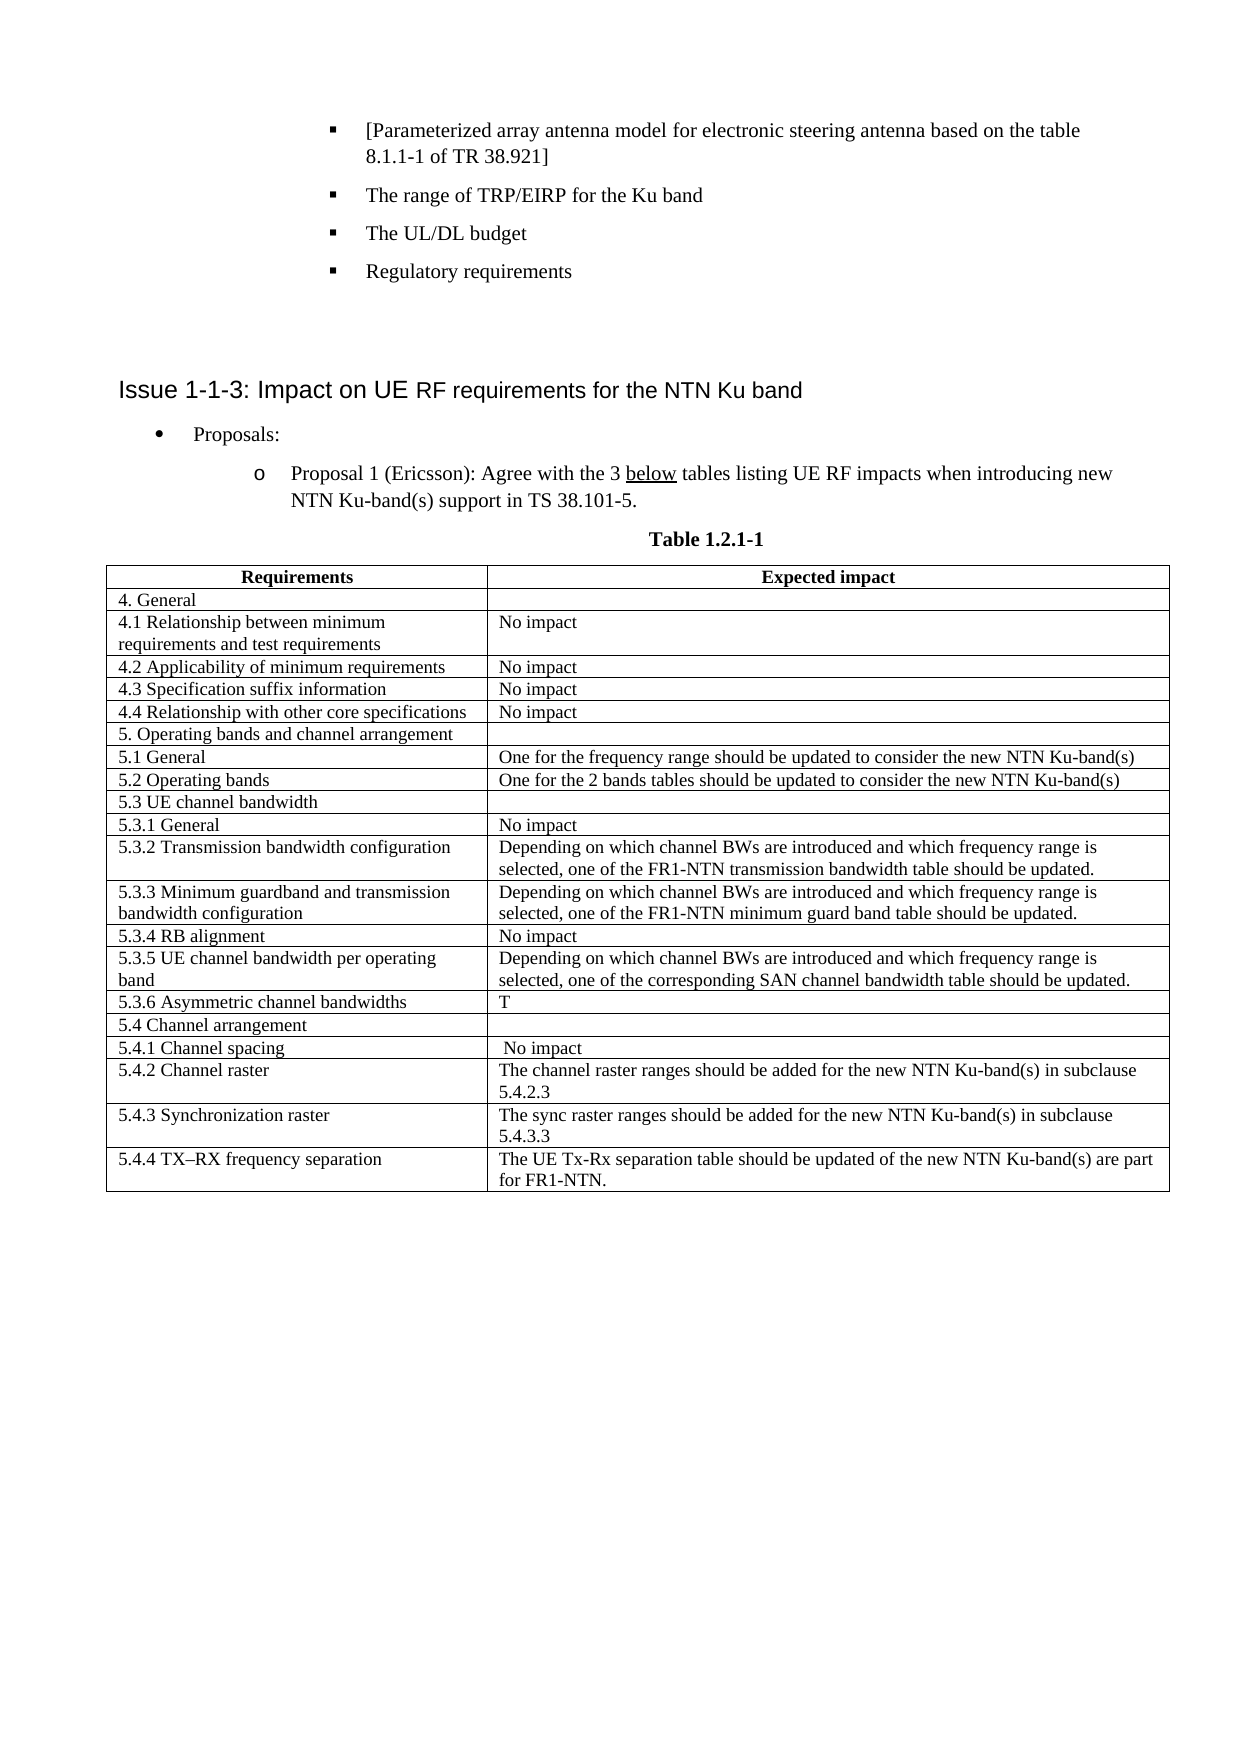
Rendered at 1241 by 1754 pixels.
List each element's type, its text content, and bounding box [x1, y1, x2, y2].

table_cell [488, 791, 1169, 813]
table_cell 4.2 Applicability of minimum requirements [107, 656, 487, 677]
table_cell Depending on which channel BWs are introduced and which frequency range is selected, one of the corresponding SAN channel bandwidth table should be updated. [488, 947, 1169, 990]
table_cell 5. Operating bands and channel arrangement [107, 723, 487, 745]
table_cell The UE Tx-Rx separation table should be updated of the new NTN Ku-band(s) are part for FR1-NTN. [488, 1148, 1169, 1191]
table_cell [488, 1014, 1169, 1036]
table_cell T [488, 991, 1169, 1013]
table_cell 5.4.4 TX–RX frequency separation [107, 1148, 487, 1191]
list The UL/DL budget [328, 221, 1122, 245]
table_cell 4.4 Relationship with other core specifications [107, 701, 487, 722]
table_cell 5.1 General [107, 746, 487, 767]
table_cell [488, 723, 1169, 745]
table_cell No impact [488, 1037, 1169, 1058]
table_cell 4.3 Specification suffix information [107, 678, 487, 700]
table_cell 5.3.4 RB alignment [107, 925, 487, 946]
table_cell 5.3.1 General [107, 814, 487, 835]
table_cell Depending on which channel BWs are introduced and which frequency range is selected, one of the FR1-NTN transmission bandwidth table should be updated. [488, 836, 1169, 879]
list Proposals: [156, 422, 1122, 446]
list Proposal 1 (Ericsson): Agree with the 3 below tables listing UE RF impacts when introducing new NTN Ku-band(s) support in TS 38.101-5. [253, 461, 1122, 512]
list The range of TRP/EIRP for the Ku band [328, 182, 1122, 207]
table_cell 4. General [107, 589, 487, 610]
table_header Requirements [107, 566, 487, 588]
table_cell 5.3.5 UE channel bandwidth per operating band [107, 947, 487, 990]
table_cell No impact [488, 701, 1169, 722]
list Regulatory requirements [328, 259, 1122, 283]
table_cell 5.3 UE channel bandwidth [107, 791, 487, 813]
table_cell 5.4 Channel arrangement [107, 1014, 487, 1036]
table_cell No impact [488, 656, 1169, 677]
table_cell 5.3.6 Asymmetric channel bandwidths [107, 991, 487, 1013]
table_cell 4.1 Relationship between minimum requirements and test requirements [107, 611, 487, 654]
table_cell 5.3.2 Transmission bandwidth configuration [107, 836, 487, 879]
table_cell 5.4.3 Synchronization raster [107, 1104, 487, 1147]
table_cell The sync raster ranges should be added for the new NTN Ku-band(s) in subclause 5.4.3.3 [488, 1104, 1169, 1147]
table_cell The channel raster ranges should be added for the new NTN Ku-band(s) in subclause 5.4.2.3 [488, 1059, 1169, 1102]
table_cell No impact [488, 611, 1169, 654]
table_cell No impact [488, 678, 1169, 700]
table_cell One for the 2 bands tables should be updated to consider the new NTN Ku-band(s) [488, 769, 1169, 790]
table_cell 5.4.1 Channel spacing [107, 1037, 487, 1058]
table_cell 5.2 Operating bands [107, 769, 487, 790]
table_cell No impact [488, 814, 1169, 835]
list [Parameterized array antenna model for electronic steering antenna based on the table 8.1.1-1 of TR 38.921] [328, 118, 1122, 168]
list Table 1.2.1-1 [291, 527, 1122, 551]
table_cell 5.4.2 Channel raster [107, 1059, 487, 1102]
table_cell 5.3.3 Minimum guardband and transmission bandwidth configuration [107, 881, 487, 924]
table_cell One for the frequency range should be updated to consider the new NTN Ku-band(s) [488, 746, 1169, 767]
subtitle Issue 1-1-3: Impact on UE RF requirements for the NTN Ku band [118, 375, 1122, 403]
table_cell [488, 589, 1169, 610]
table_header Expected impact [488, 566, 1169, 588]
table_cell No impact [488, 925, 1169, 946]
table_cell Depending on which channel BWs are introduced and which frequency range is selected, one of the FR1-NTN minimum guard band table should be updated. [488, 881, 1169, 924]
